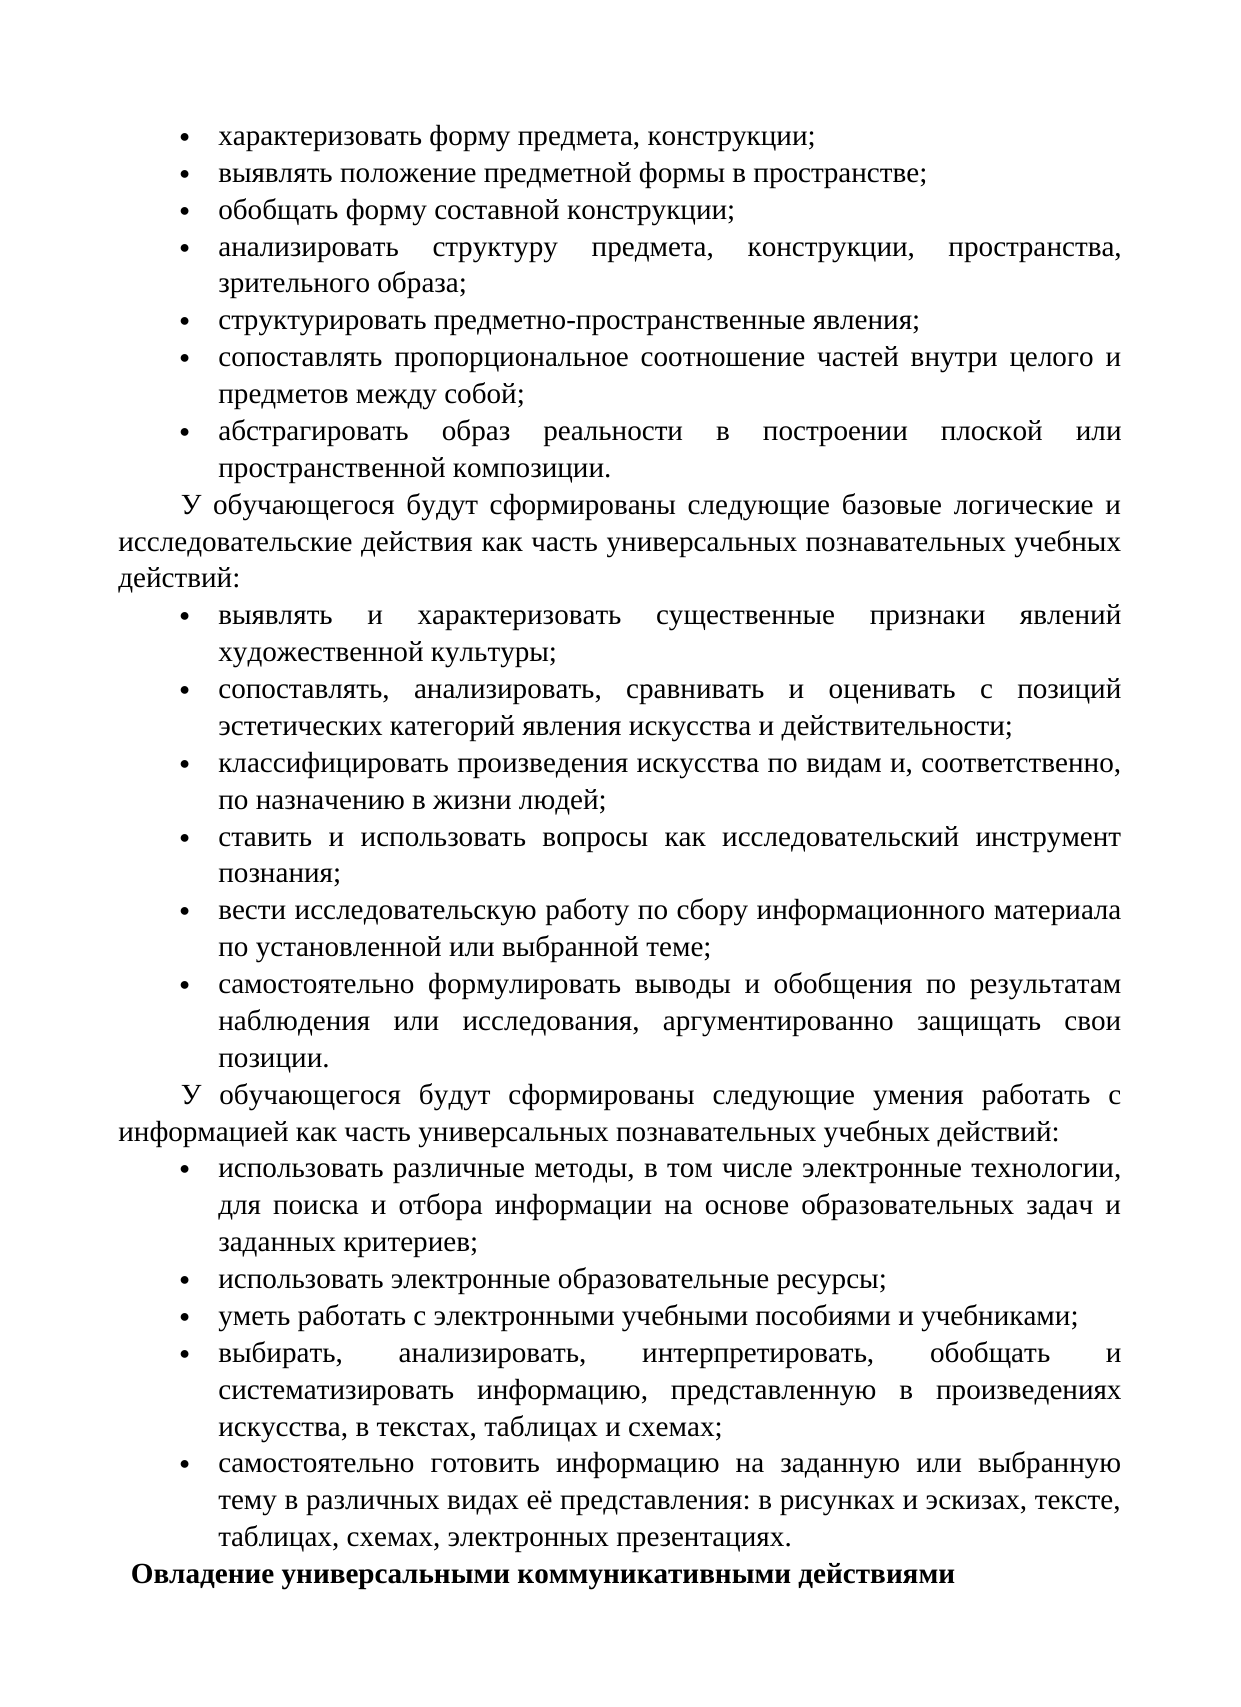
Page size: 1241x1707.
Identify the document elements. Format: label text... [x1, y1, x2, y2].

list классифицировать произведения искусства по видам и, соответственно, по назначению в жизни людей; [181, 745, 1122, 815]
list самостоятельно готовить информацию на заданную или выбранную тему в различных видах её представления: в рисунках и эскизах, тексте, таблицах, схемах, электронных презентациях. [181, 1446, 1122, 1553]
list уметь работать с электронными учебными пособиями и учебниками; [181, 1298, 1122, 1332]
list характеризовать форму предмета, конструкции; [181, 118, 1122, 152]
list анализировать структуру предмета, конструкции, пространства, зрительного образа; [181, 229, 1122, 299]
text У обучающегося будут сформированы следующие умения работать с информацией как часть универсальных познавательных учебных действий: [118, 1077, 1122, 1147]
list ставить и использовать вопросы как исследовательский инструмент познания; [181, 819, 1122, 889]
text У обучающегося будут сформированы следующие базовые логические и исследовательские действия как часть универсальных познавательных учебных действий: [118, 487, 1122, 594]
list использовать различные методы, в том числе электронные технологии, для поиска и отбора информации на основе образовательных задач и заданных критериев; [181, 1151, 1122, 1258]
list сопоставлять, анализировать, сравнивать и оценивать с позиций эстетических категорий явления искусства и действительности; [181, 671, 1122, 742]
list выявлять положение предметной формы в пространстве; [181, 155, 1122, 188]
list самостоятельно формулировать выводы и обобщения по результатам наблюдения или исследования, аргументированно защищать свои позиции. [181, 966, 1122, 1073]
list структурировать предметно-пространственные явления; [181, 302, 1122, 336]
list обобщать форму составной конструкции; [181, 192, 1122, 225]
list выбирать, анализировать, интерпретировать, обобщать и систематизировать информацию, представленную в произведениях искусства, в текстах, таблицах и схемах; [181, 1335, 1122, 1442]
list вести исследовательскую работу по сбору информационного материала по установленной или выбранной теме; [181, 892, 1122, 963]
list выявлять и характеризовать существенные признаки явлений художественной культуры; [181, 597, 1122, 668]
list абстрагировать образ реальности в построении плоской или пространственной композиции. [181, 413, 1122, 483]
text Овладение универсальными коммуникативными действиями [131, 1556, 1122, 1590]
list сопоставлять пропорциональное соотношение частей внутри целого и предметов между собой; [181, 339, 1122, 410]
list использовать электронные образовательные ресурсы; [181, 1261, 1122, 1295]
